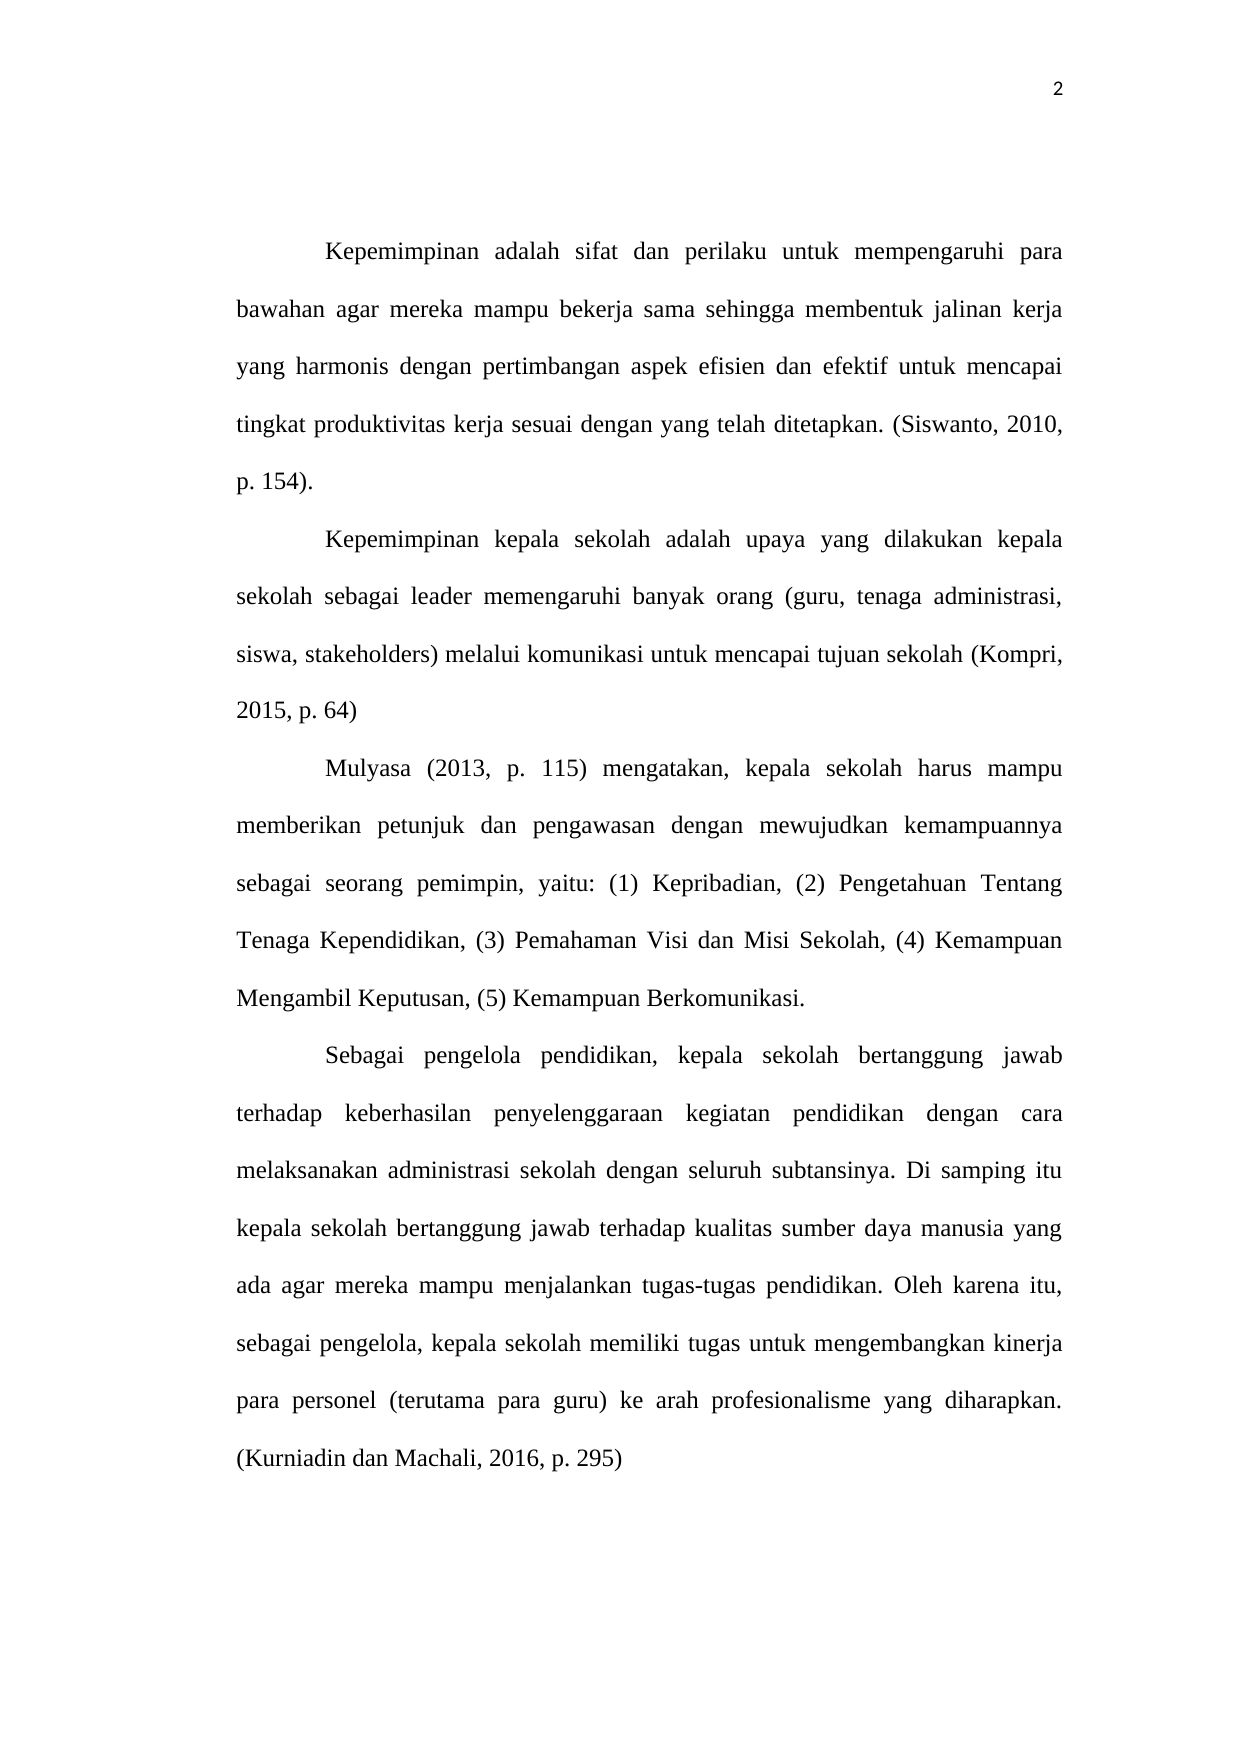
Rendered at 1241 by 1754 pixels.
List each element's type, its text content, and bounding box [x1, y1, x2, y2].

text Kepemimpinan kepala sekolah adalah upaya yang dilakukan kepala sekolah sebagai leader memengaruhi banyak orang (guru, tenaga administrasi, siswa, stakeholders) melalui komunikasi untuk mencapai tujuan sekolah [236, 524, 1063, 724]
text Kepemimpinan adalah sifat dan perilaku untuk mempengaruhi para bawahan agar mereka mampu bekerja sama sehingga membentuk jalinan kerja yang harmonis dengan pertimbangan aspek efisien dan efektif untuk mencapai tingkat produktivitas kerja sesuai dengan yang telah ditetapkan.. [236, 236, 1063, 495]
text Mulyasa (2013, p. 115) mengatakan, kepala sekolah harus mampu memberikan petunjuk dan pengawasan dengan mewujudkan kemampuannya sebagai seorang pemimpin, yaitu: (1) Kepribadian, (2) Pengetahuan Tentang Tenaga Kependidikan, (3) Pemahaman Visi dan Misi Sekolah, (4) Kemampuan Mengambil Keputusan, (5) Kemampuan Berkomunikasi. [236, 753, 1063, 1012]
text Sebagai pengelola pendidikan, kepala sekolah bertanggung jawab terhadap keberhasilan penyelenggaraan kegiatan pendidikan dengan cara melaksanakan administrasi sekolah dengan seluruh subtansinya. Di samping itu kepala sekolah bertanggung jawab terhadap kualitas sumber daya manusia yang ada agar mereka mampu menjalankan tugas-tugas pendidikan. Oleh karena itu, sebagai pengelola, kepala sekolah memiliki tugas untuk mengembangkan kinerja para personel (terutama para guru) ke arah profesionalisme yang diharapkan. (Kurniadin dan Machali, 2016, p. 295) [236, 1041, 1063, 1472]
